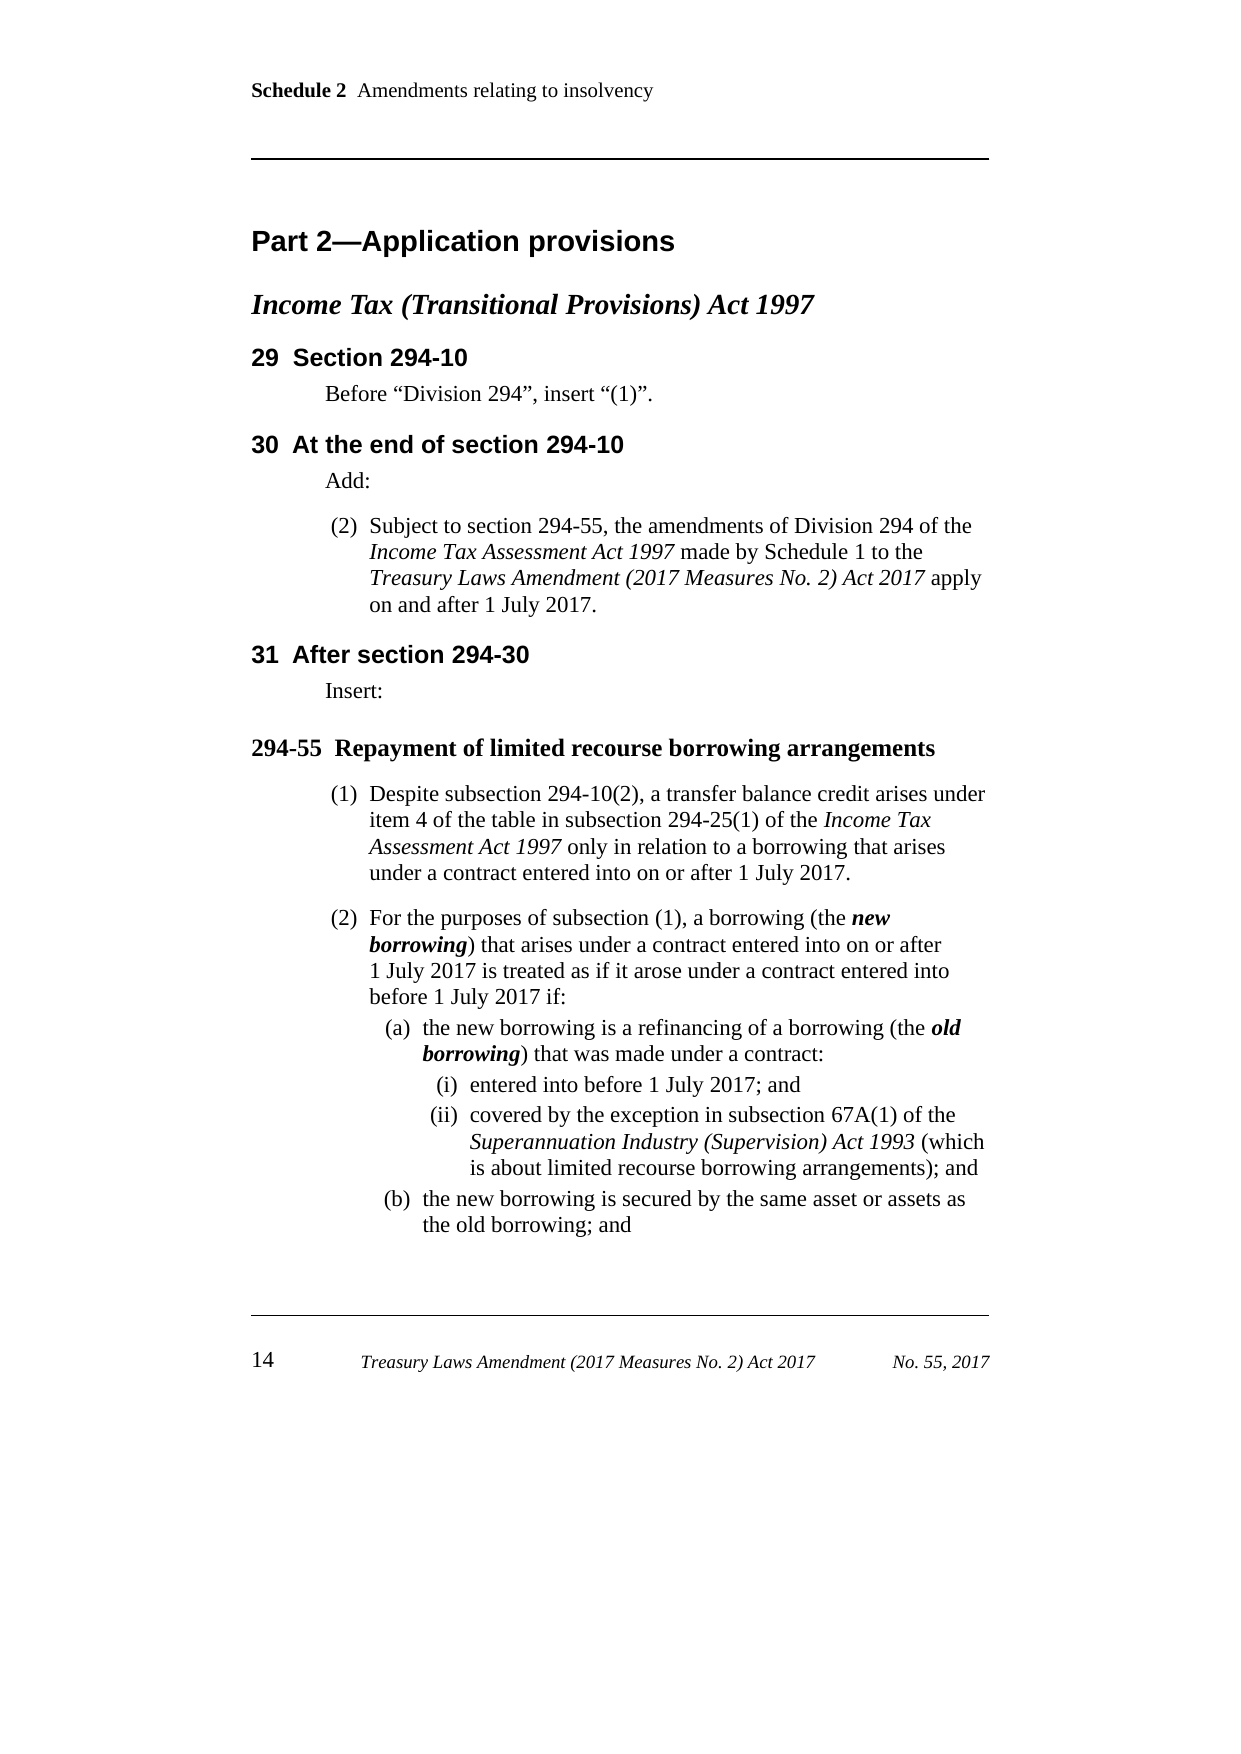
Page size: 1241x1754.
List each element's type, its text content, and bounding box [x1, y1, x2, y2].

text (2) For the purposes of subsection (1), a borrowing (the new borrowing) that arises under a contract entered into on or after 1 July 2017 is treated as if it arose under a contract entered into before 1 July 2017 if: [251, 904, 989, 1010]
text Add: [325, 467, 989, 493]
text 31 After section 294-30 [251, 640, 989, 669]
text 294-55 Repayment of limited recourse borrowing arrangements [251, 733, 989, 761]
text Income Tax (Transitional Provisions) Act 1997 [251, 287, 989, 320]
text (a) the new borrowing is a refinancing of a borrowing (the old borrowing) that was made under a contract: [251, 1014, 989, 1067]
text (b) the new borrowing is secured by the same asset or assets as the old borrowing; and [251, 1184, 989, 1237]
text (i) entered into before 1 July 2017; and [251, 1071, 989, 1097]
text Insert: [325, 677, 989, 703]
text (ii) covered by the exception in subsection 67A(1) of the Superannuation Industry (Supervision) Act 1993 (which is about limited recourse borrowing arrangements); and [251, 1101, 989, 1180]
text (1) Despite subsection 294-10(2), a transfer balance credit arises under item 4 of the table in subsection 294-25(1) of the Income Tax Assessment Act 1997 only in relation to a borrowing that arises under a contract entered into on or after 1 July 2017. [251, 780, 989, 886]
text 29 Section 294-10 [251, 343, 989, 372]
text Before “Division 294”, insert “(1)”. [325, 380, 989, 407]
text (2) Subject to section 294-55, the amendments of Division 294 of the Income Tax Assessment Act 1997 made by Schedule 1 to the Treasury Laws Amendment (2017 Measures No. 2) Act 2017 apply on and after 1 July 2017. [251, 512, 989, 617]
text Part 2—Application provisions [251, 224, 989, 258]
text 30 At the end of section 294-10 [251, 429, 989, 458]
